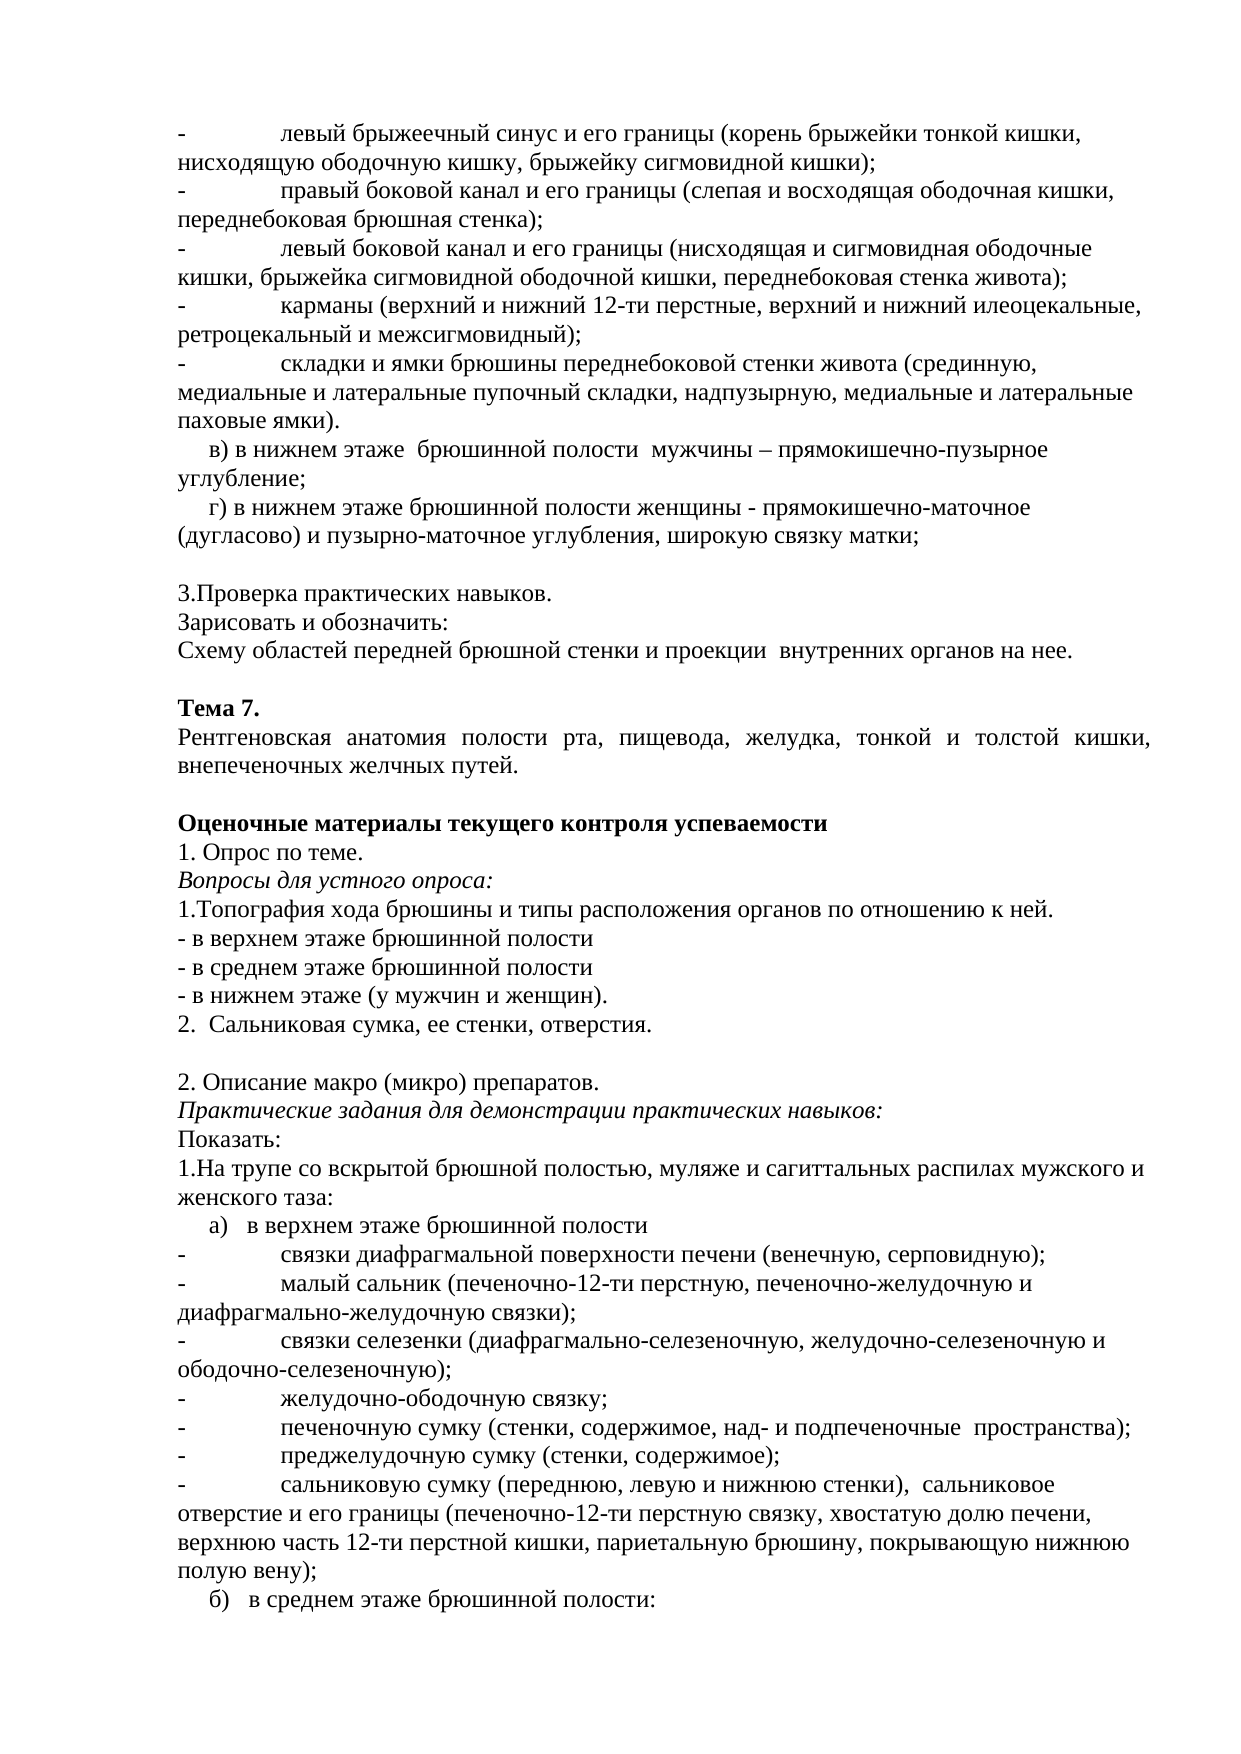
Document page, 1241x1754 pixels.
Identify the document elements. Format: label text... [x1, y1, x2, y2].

list правый боковой канал и его границы (слепая и восходящая ободочная кишки, переднебоковая брюшная стенка); [177, 176, 1152, 233]
list - в верхнем этаже брюшинной полости [177, 923, 1152, 952]
list карманы (верхний и нижний 12-ти перстные, верхний и нижний илеоцекальные, ретроцекальный и межсигмовидный); [177, 291, 1152, 348]
list б) в среднем этаже брюшинной полости: [177, 1584, 1152, 1613]
list связки селезенки (диафрагмально-селезеночную, желудочно-селезеночную и ободочно-селезеночную); [177, 1326, 1152, 1383]
text 1. Опрос по теме. [177, 837, 1152, 866]
list - в нижнем этаже (у мужчин и женщин). [177, 981, 1152, 1009]
text Зарисовать и обозначить: [177, 607, 1152, 636]
text 2. Описание макро (микро) препаратов. [177, 1067, 1152, 1096]
list г) в нижнем этаже брюшинной полости женщины - прямокишечно-маточное (дугласово) и пузырно-маточное углубления, широкую связку матки; [177, 492, 1152, 549]
list складки и ямки брюшины переднебоковой стенки живота (срединную, медиальные и латеральные пупочный складки, надпузырную, медиальные и латеральные паховые ямки). [177, 348, 1152, 434]
text Рентгеновская анатомия полости рта, пищевода, желудка, тонкой и толстой кишки, внепеченочных желчных путей. [177, 722, 1152, 779]
text Оценочные материалы текущего контроля успеваемости [177, 808, 1152, 837]
list 2. Сальниковая сумка, ее стенки, отверстия. [177, 1009, 1152, 1038]
list 1.Топография хода брюшины и типы расположения органов по отношению к ней. [177, 894, 1152, 923]
list преджелудочную сумку (стенки, содержимое); [177, 1441, 1152, 1469]
text 1.На трупе со вскрытой брюшной полостью, муляже и сагиттальных распилах мужского и женского таза: [177, 1153, 1152, 1211]
list Схему областей передней брюшной стенки и проекции внутренних органов на нее. [177, 636, 1152, 664]
list левый боковой канал и его границы (нисходящая и сигмовидная ободочные кишки, брыжейка сигмовидной ободочной кишки, переднебоковая стенка живота); [177, 233, 1152, 291]
list левый брыжеечный синус и его границы (корень брыжейки тонкой кишки, нисходящую ободочную кишку, брыжейку сигмовидной кишки); [177, 118, 1152, 176]
list - в среднем этаже брюшинной полости [177, 952, 1152, 981]
list а) в верхнем этаже брюшинной полости [177, 1211, 1152, 1239]
list в) в нижнем этаже брюшинной полости мужчины – прямокишечно-пузырное углубление; [177, 434, 1152, 492]
text Практические задания для демонстрации практических навыков: [177, 1096, 1152, 1124]
text Тема 7. [177, 693, 1152, 722]
list малый сальник (печеночно-12-ти перстную, печеночно-желудочную и диафрагмально-желудочную связки); [177, 1268, 1152, 1326]
list желудочно-ободочную связку; [177, 1383, 1152, 1412]
list печеночную сумку (стенки, содержимое, над- и подпеченочные пространства); [177, 1412, 1152, 1441]
text Вопросы для устного опроса: [177, 866, 1152, 894]
list связки диафрагмальной поверхности печени (венечную, серповидную); [177, 1239, 1152, 1268]
text Показать: [177, 1124, 1152, 1153]
list сальниковую сумку (переднюю, левую и нижнюю стенки), сальниковое отверстие и его границы (печеночно-12-ти перстную связку, хвостатую долю печени, верхнюю часть 12-ти перстной кишки, париетальную брюшину, покрывающую нижнюю полую вену); [177, 1469, 1152, 1584]
text 3.Проверка практических навыков. [177, 578, 1152, 607]
